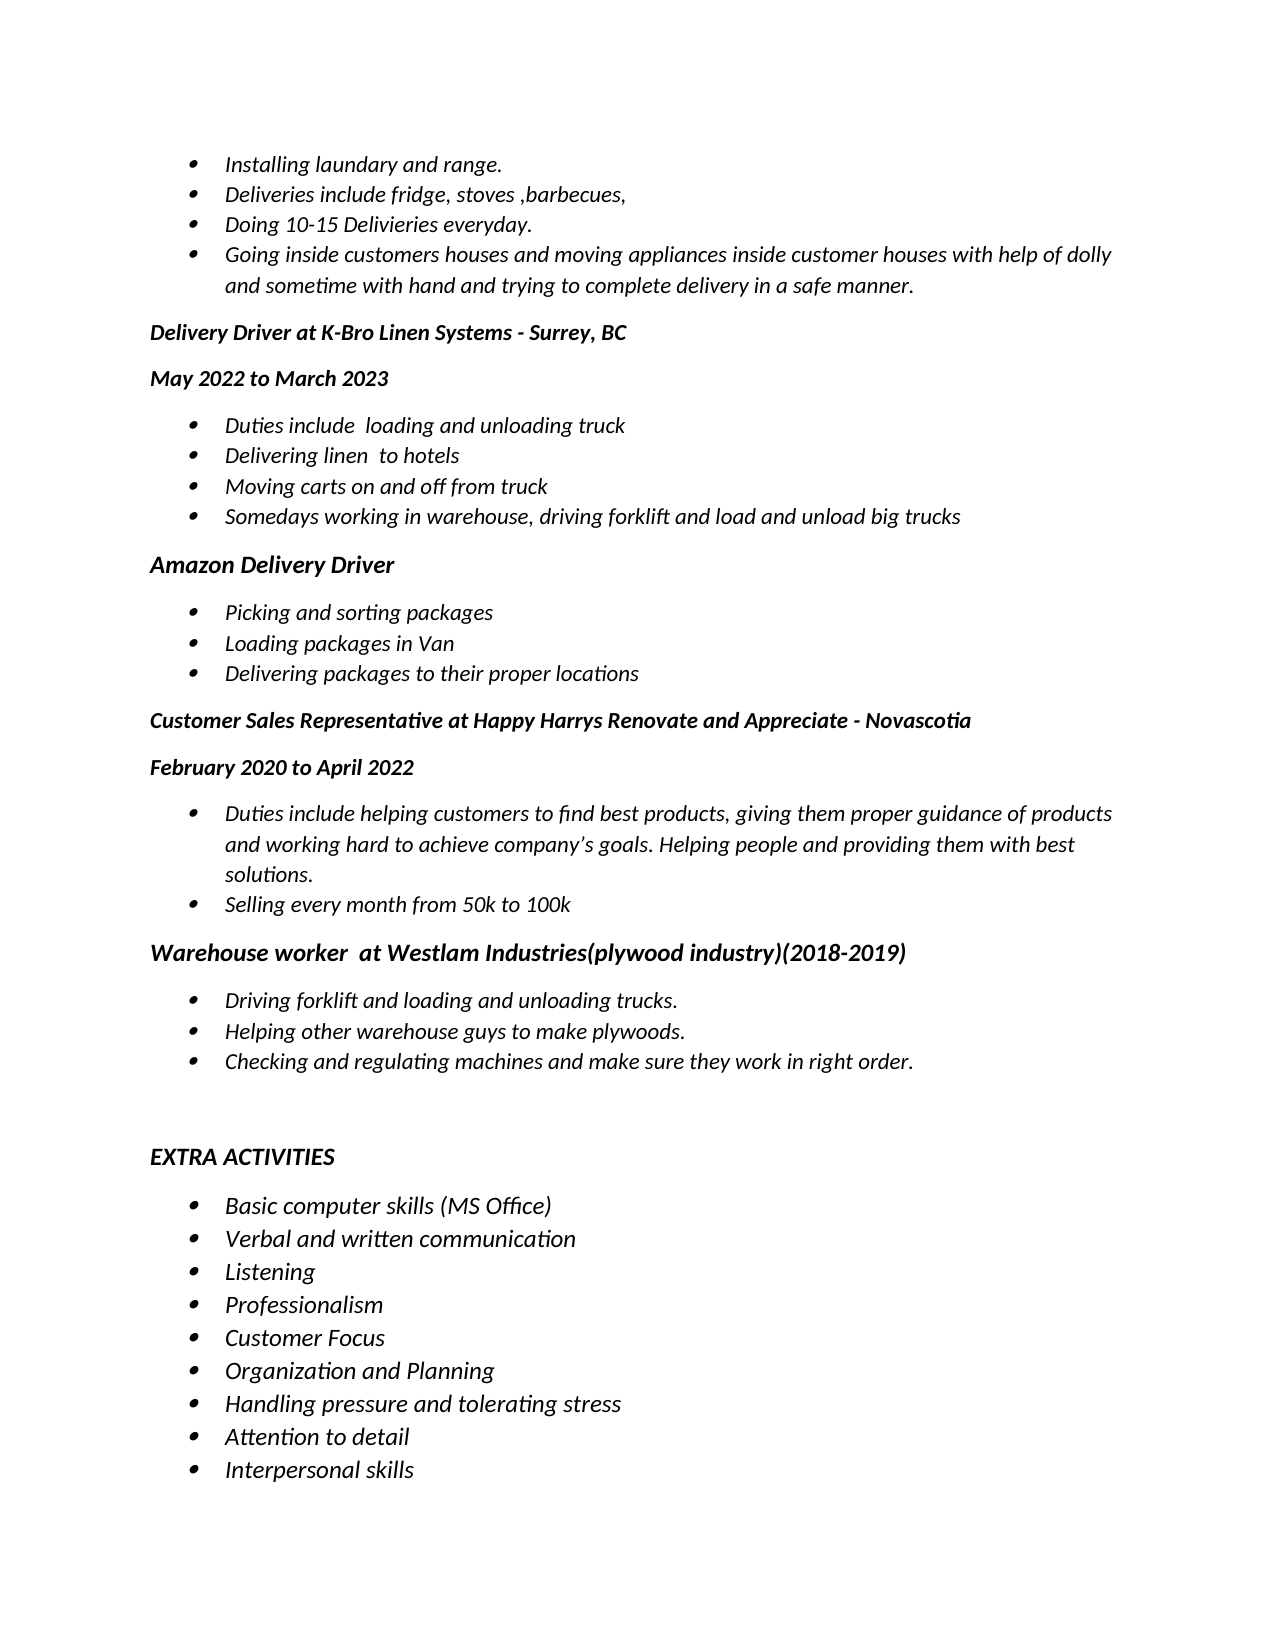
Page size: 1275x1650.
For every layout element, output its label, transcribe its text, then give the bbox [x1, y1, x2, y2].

list Listening [187, 1256, 1125, 1287]
text Amazon Delivery Driver [150, 549, 1125, 579]
list Delivering linen to hotels [187, 442, 1125, 470]
list Loading packages in Van [187, 629, 1125, 657]
list Helping other warehouse guys to make plywoods. [187, 1017, 1125, 1045]
list Attention to detail [187, 1421, 1125, 1451]
list Delivering packages to their proper locations [187, 659, 1125, 687]
list Organization and Planning [187, 1355, 1125, 1386]
list Picking and sorting packages [187, 598, 1125, 627]
list Duties include loading and unloading truck [187, 411, 1125, 439]
text February 2020 to April 2022 [150, 753, 1125, 781]
list Basic computer skills (MS Office) [187, 1190, 1125, 1221]
list Driving forklift and loading and unloading trucks. [187, 987, 1125, 1015]
list Deliveries include fridge, stoves ,barbecues, [187, 180, 1125, 208]
list Going inside customers houses and moving appliances inside customer houses with help of dolly and sometime with hand and trying to complete delivery in a safe manner. [187, 241, 1125, 299]
list Somedays working in warehouse, driving forklift and load and unload big trucks [187, 502, 1125, 530]
list Verbal and written communication [187, 1223, 1125, 1254]
text May 2022 to March 2023 [150, 364, 1125, 393]
list Checking and regulating machines and make sure they work in right order. [187, 1047, 1125, 1075]
text EXTRA ACTIVITIES [150, 1141, 1125, 1171]
list Customer Focus [187, 1322, 1125, 1353]
list Interpersonal skills [187, 1454, 1125, 1484]
list Professionalism [187, 1289, 1125, 1320]
list Installing laundary and range. [187, 150, 1125, 178]
list Moving carts on and off from truck [187, 472, 1125, 500]
list Selling every month from 50k to 100k [187, 890, 1125, 918]
text Delivery Driver at K-Bro Linen Systems - Surrey, BC [150, 318, 1125, 346]
list Handling pressure and tolerating stress [187, 1388, 1125, 1418]
text Customer Sales Representative at Happy Harrys Renovate and Appreciate - Novascotia [150, 706, 1125, 734]
list Duties include helping customers to find best products, giving them proper guidance of products and working hard to achieve company’s goals. Helping people and providing them with best solutions. [187, 799, 1125, 888]
text Warehouse worker at Westlam Industries(plywood industry)(2018-2019) [150, 937, 1125, 968]
list Doing 10-15 Delivieries everyday. [187, 210, 1125, 238]
